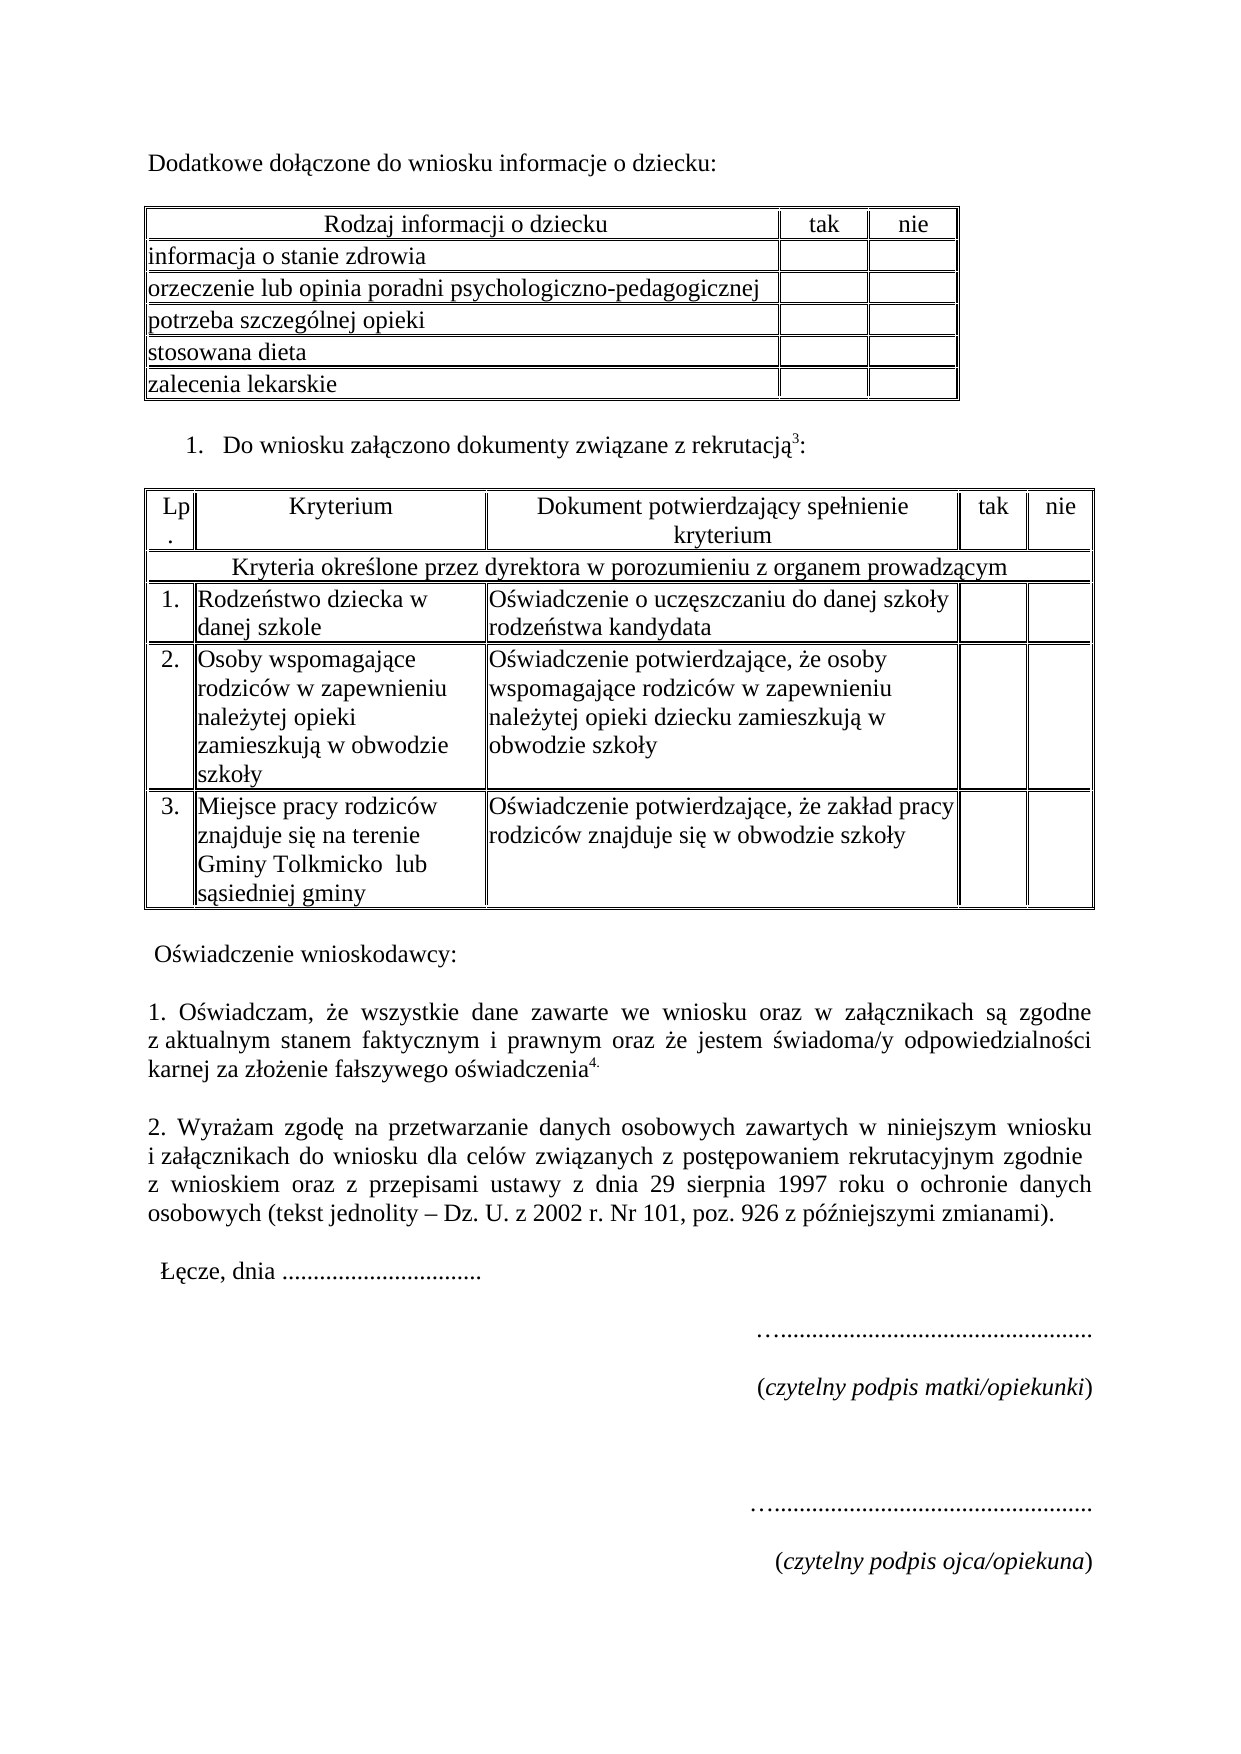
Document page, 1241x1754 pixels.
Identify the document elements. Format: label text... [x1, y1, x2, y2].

table_header Kryterium [195, 491, 486, 548]
table_cell potrzeba szczególnej opieki [147, 301, 778, 333]
text …................................................... [148, 1488, 1093, 1517]
table_cell stosowana dieta [147, 334, 778, 365]
text (czytelny podpis ojca/opiekuna) [148, 1546, 1093, 1574]
table_cell [870, 238, 957, 269]
table_header Dokument potwierdzający spełnienie kryterium [486, 489, 959, 548]
table_cell [870, 301, 957, 333]
table_cell [870, 270, 957, 301]
table_cell Miejsce pracy rodziców znajduje się na terenie Gminy Tolkmicko lub sąsiedniej gminy [195, 792, 486, 906]
table_cell [781, 337, 867, 365]
table_header tak [780, 209, 869, 237]
table_cell 2. [147, 641, 193, 788]
table_cell [780, 369, 869, 397]
table_cell [870, 334, 957, 365]
table_cell 1. [147, 580, 193, 641]
table_header nie [1028, 491, 1092, 548]
text (czytelny podpis matki/opiekunki) [148, 1372, 1093, 1401]
table_cell Oświadczenie o uczęszczaniu do danej szkoły rodzeństwa kandydata [488, 584, 957, 641]
table_cell Oświadczenie potwierdzające, że zakład pracy rodziców znajduje się w obwodzie szkoły [486, 788, 959, 906]
text Dodatkowe dołączone do wniosku informacje o dziecku: [148, 148, 1093, 176]
table_cell [781, 241, 867, 269]
table_cell 3. [147, 788, 195, 906]
list Do wniosku załączono dokumenty związane z rekrutacją3: [185, 430, 1093, 458]
table_cell [961, 584, 1026, 641]
table_cell Osoby wspomagające rodziców w zapewnieniu należytej opieki zamieszkują w obwodzie szkoły [197, 645, 485, 788]
table_cell [781, 305, 867, 333]
table_cell [781, 273, 867, 301]
table_cell Kryteria określone przez dyrektora w porozumieniu z organem prowadzącym [147, 549, 1092, 580]
table_cell [959, 792, 1028, 906]
table_header nie [869, 209, 956, 237]
table_header tak [959, 491, 1028, 548]
table_header Lp. [145, 489, 195, 548]
table_cell [1029, 641, 1092, 788]
table_cell Oświadczenie potwierdzające, że osoby wspomagające rodziców w zapewnieniu należytej opieki dziecku zamieszkują w obwodzie szkoły [488, 645, 957, 788]
table_cell [961, 645, 1026, 788]
text 1. Oświadczam, że wszystkie dane zawarte we wniosku oraz w załącznikach są zgodne z aktualnym stanem faktycznym i prawnym oraz że jestem świadoma/y odpowiedzialności karnej za złożenie fałszywego oświadczenia4. [148, 997, 1093, 1083]
table_cell [1029, 580, 1092, 641]
table_cell [1028, 788, 1092, 906]
text Oświadczenie wnioskodawcy: [148, 939, 1093, 967]
text 2. Wyrażam zgodę na przetwarzanie danych osobowych zawartych w niniejszym wniosku i załącznikach do wniosku dla celów związanych z postępowaniem rekrutacyjnym zgodnie z wnioskiem oraz z przepisami ustawy z dnia 29 sierpnia 1997 roku o ochronie danych osobowych (tekst jednolity – Dz. U. z 2002 r. Nr 101, poz. 926 z późniejszymi zmianami). [148, 1112, 1093, 1227]
table_cell Rodzeństwo dziecka w danej szkole [197, 584, 485, 641]
table_cell zalecenia lekarskie [147, 365, 780, 397]
table_cell informacja o stanie zdrowia [147, 238, 778, 269]
table_cell orzeczenie lub opinia poradni psychologiczno-pedagogicznej [147, 270, 778, 301]
text ….................................................. [148, 1314, 1093, 1343]
table_cell [869, 365, 957, 397]
table_header Rodzaj informacji o dziecku [147, 209, 780, 237]
text Łęcze, dnia ................................ [148, 1256, 1093, 1285]
